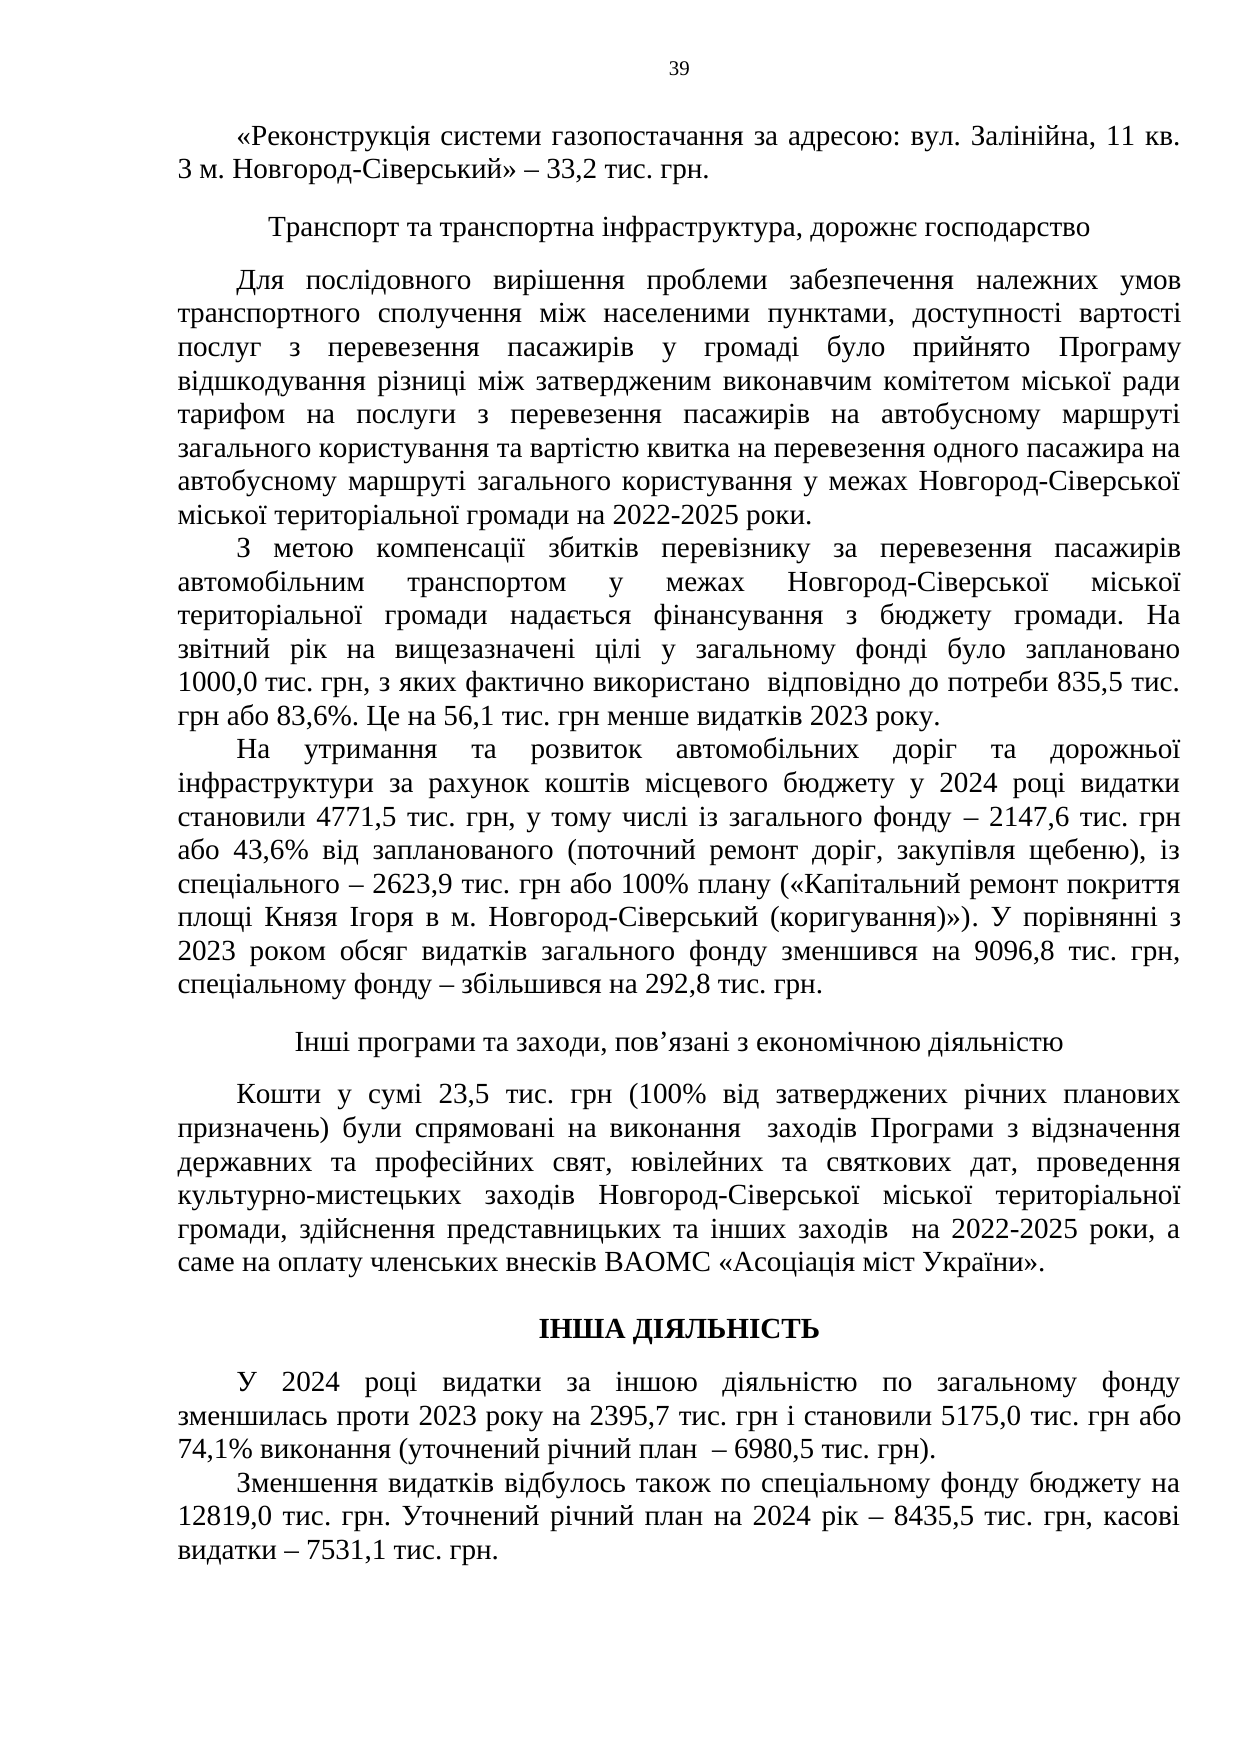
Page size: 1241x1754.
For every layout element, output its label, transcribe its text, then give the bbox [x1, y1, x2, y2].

text Для послідовного вирішення проблеми забезпечення належних умов транспортного сполучення між населеними пунктами, доступності вартості послуг з перевезення пасажирів у громаді було прийнято Програму відшкодування різниці між затвердженим виконавчим комітетом міської ради тарифом на послуги з перевезення пасажирів на автобусному маршруті загального користування та вартістю квитка на перевезення одного пасажира на автобусному маршруті загального користування у межах Новгород-Сіверської міської територіальної громади на 2022-2025 роки. [177, 262, 1181, 530]
text У 2024 році видатки за іншою діяльністю по загальному фонду зменшилась проти 2023 року на 2395,7 тис. грн і становили 5175,0 тис. грн або 74,1% виконання (уточнений річний план – 6980,5 тис. грн). [177, 1364, 1181, 1465]
text ІНША ДІЯЛЬНІСТЬ [177, 1311, 1181, 1345]
text З метою компенсації збитків перевізнику за перевезення пасажирів автомобільним транспортом у межах Новгород-Сіверської міської територіальної громади надається фінансування з бюджету громади. На звітний рік на вищезазначені цілі у загальному фонді було заплановано 1000,0 тис. грн, з яких фактично використано відповідно до потреби 835,5 тис. грн або 83,6%. Це на 56,1 тис. грн менше видатків 2023 року. [177, 530, 1181, 732]
text Кошти у сумі 23,5 тис. грн (100% від затверджених річних планових призначень) були спрямовані на виконання заходів Програми з відзначення державних та професійних свят, ювілейних та святкових дат, проведення культурно-мистецьких заходів Новгород-Сіверської міської територіальної громади, здійснення представницьких та інших заходів на 2022-2025 роки, а саме на оплату членських внесків ВАОМС «Асоціація міст України». [177, 1077, 1181, 1278]
text Інші програми та заходи, пов’язані з економічною діяльністю [177, 1024, 1181, 1057]
text «Реконструкція системи газопостачання за адресою: вул. Залінійна, 11 кв. 3 м. Новгород-Сіверський» – 33,2 тис. грн. [177, 118, 1181, 185]
text На утримання та розвиток автомобільних доріг та дорожньої інфраструктури за рахунок коштів місцевого бюджету у 2024 році видатки становили 4771,5 тис. грн, у тому числі із загального фонду – 2147,6 тис. грн або 43,6% від запланованого (поточний ремонт доріг, закупівля щебеню), із спеціального – 2623,9 тис. грн або 100% плану («Капітальний ремонт покриття площі Князя Ігоря в м. Новгород-Сіверський (коригування)»). У порівнянні з 2023 роком обсяг видатків загального фонду зменшився на 9096,8 тис. грн, спеціальному фонду – збільшився на 292,8 тис. грн. [177, 732, 1181, 1000]
text Транспорт та транспортна інфраструктура, дорожнє господарство [177, 209, 1181, 243]
text Зменшення видатків відбулось також по спеціальному фонду бюджету на 12819,0 тис. грн. Уточнений річний план на 2024 рік – 8435,5 тис. грн, касові видатки – 7531,1 тис. грн. [177, 1465, 1181, 1565]
